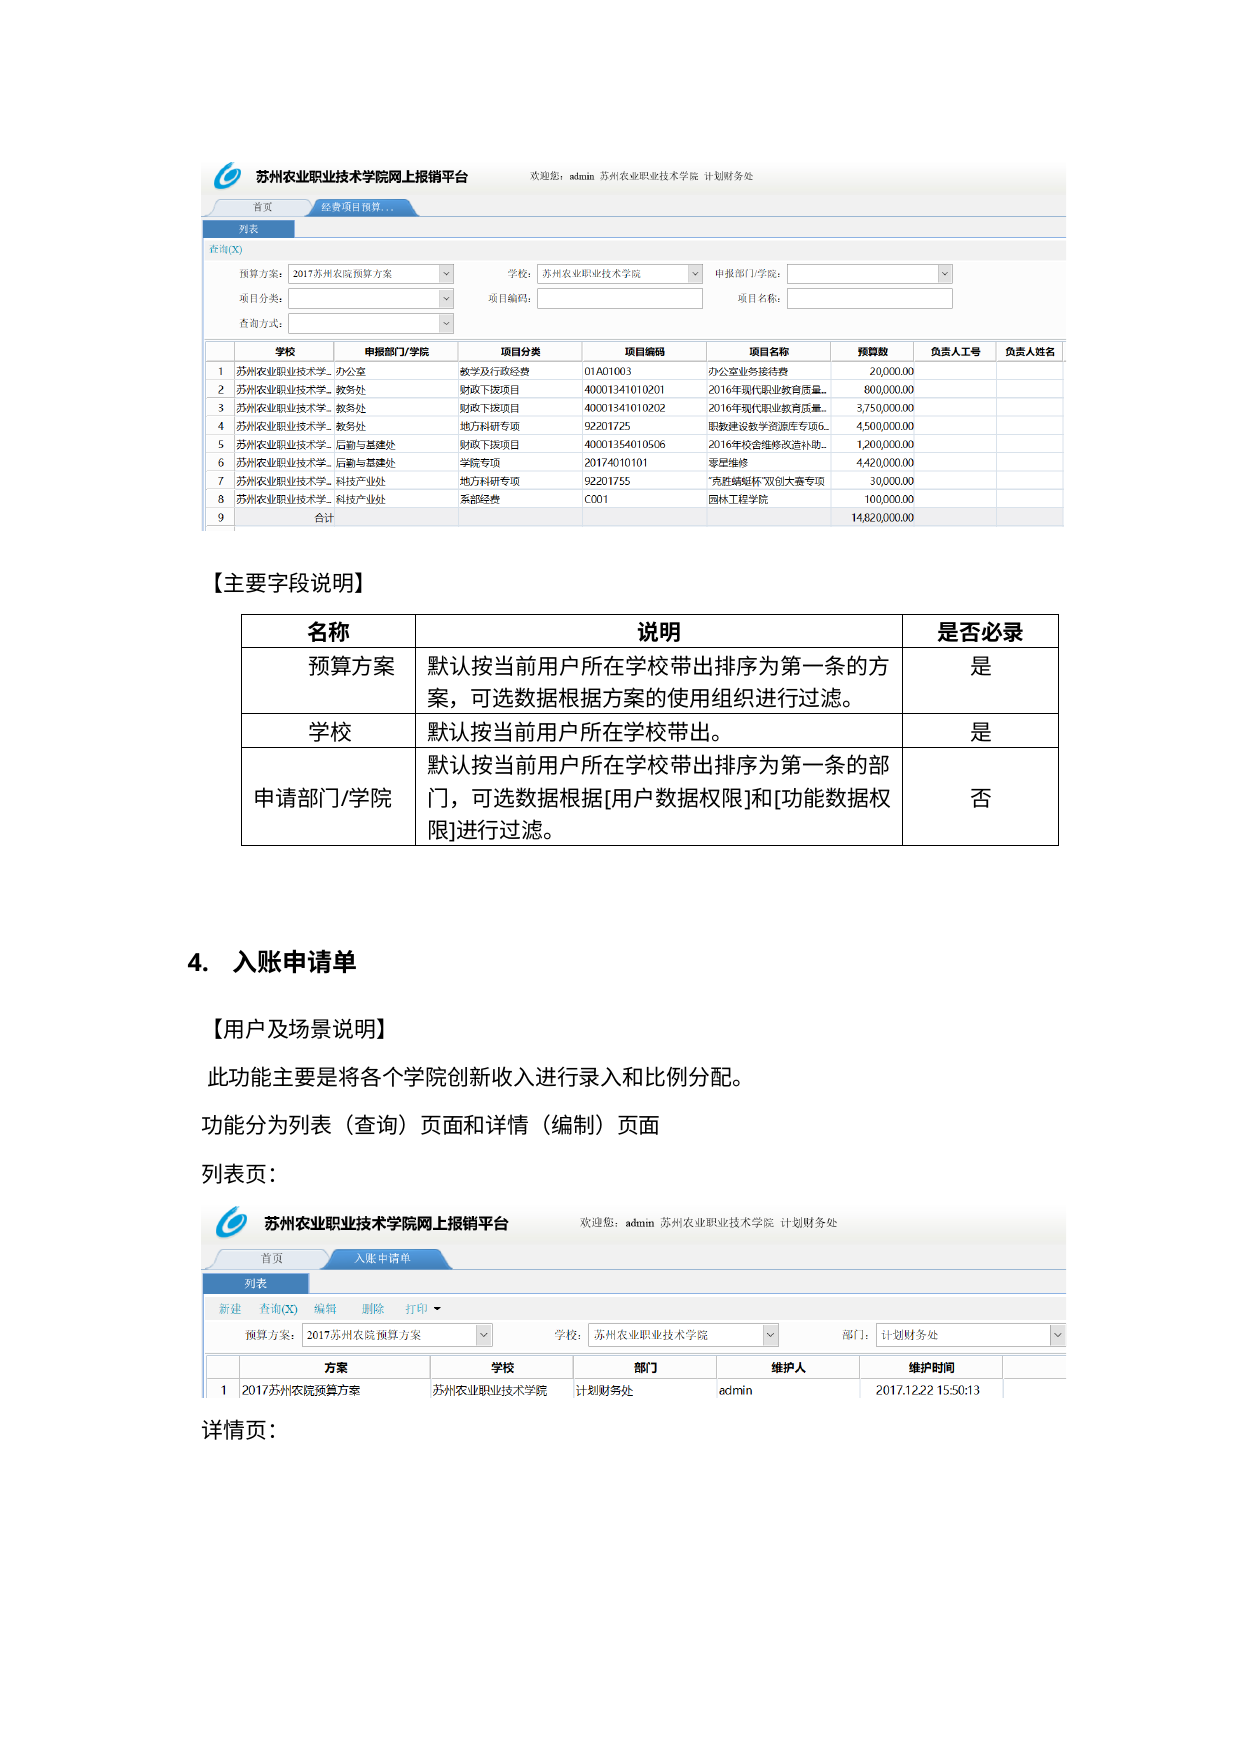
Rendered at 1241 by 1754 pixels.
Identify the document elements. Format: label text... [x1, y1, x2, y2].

table_cell 预算方案 [242, 648, 415, 713]
table_cell 默认按当前用户所在学校带出。 [416, 714, 902, 747]
table_cell 申请部门/学院 [242, 748, 415, 845]
table_header 是否必录 [903, 615, 1058, 647]
table_cell 默认按当前用户所在学校带出排序为第一条的部门，可选数据根据[用户数据权限]和[功能数据权限]进行过滤。 [416, 748, 902, 845]
picture [201, 162, 1067, 531]
text 详情页： [201, 1413, 1053, 1446]
table_cell 学校 [242, 714, 415, 747]
table_cell 否 [903, 748, 1058, 845]
text 此功能主要是将各个学院创新收入进行录入和比例分配。 [201, 1060, 1053, 1092]
table_header 名称 [242, 615, 415, 647]
picture [201, 1204, 1067, 1398]
table_header 说明 [416, 615, 902, 647]
table_cell 是 [903, 648, 1058, 713]
table_cell 是 [903, 714, 1058, 747]
table_cell 默认按当前用户所在学校带出排序为第一条的方案，可选数据根据方案的使用组织进行过滤。 [416, 648, 902, 713]
list 入账申请单 [187, 928, 1053, 993]
text 【主要字段说明】 [201, 565, 1053, 598]
text 列表页： [201, 1156, 1053, 1189]
text 【用户及场景说明】 [201, 1011, 1053, 1044]
text 功能分为列表（查询）页面和详情（编制）页面 [201, 1108, 1053, 1141]
